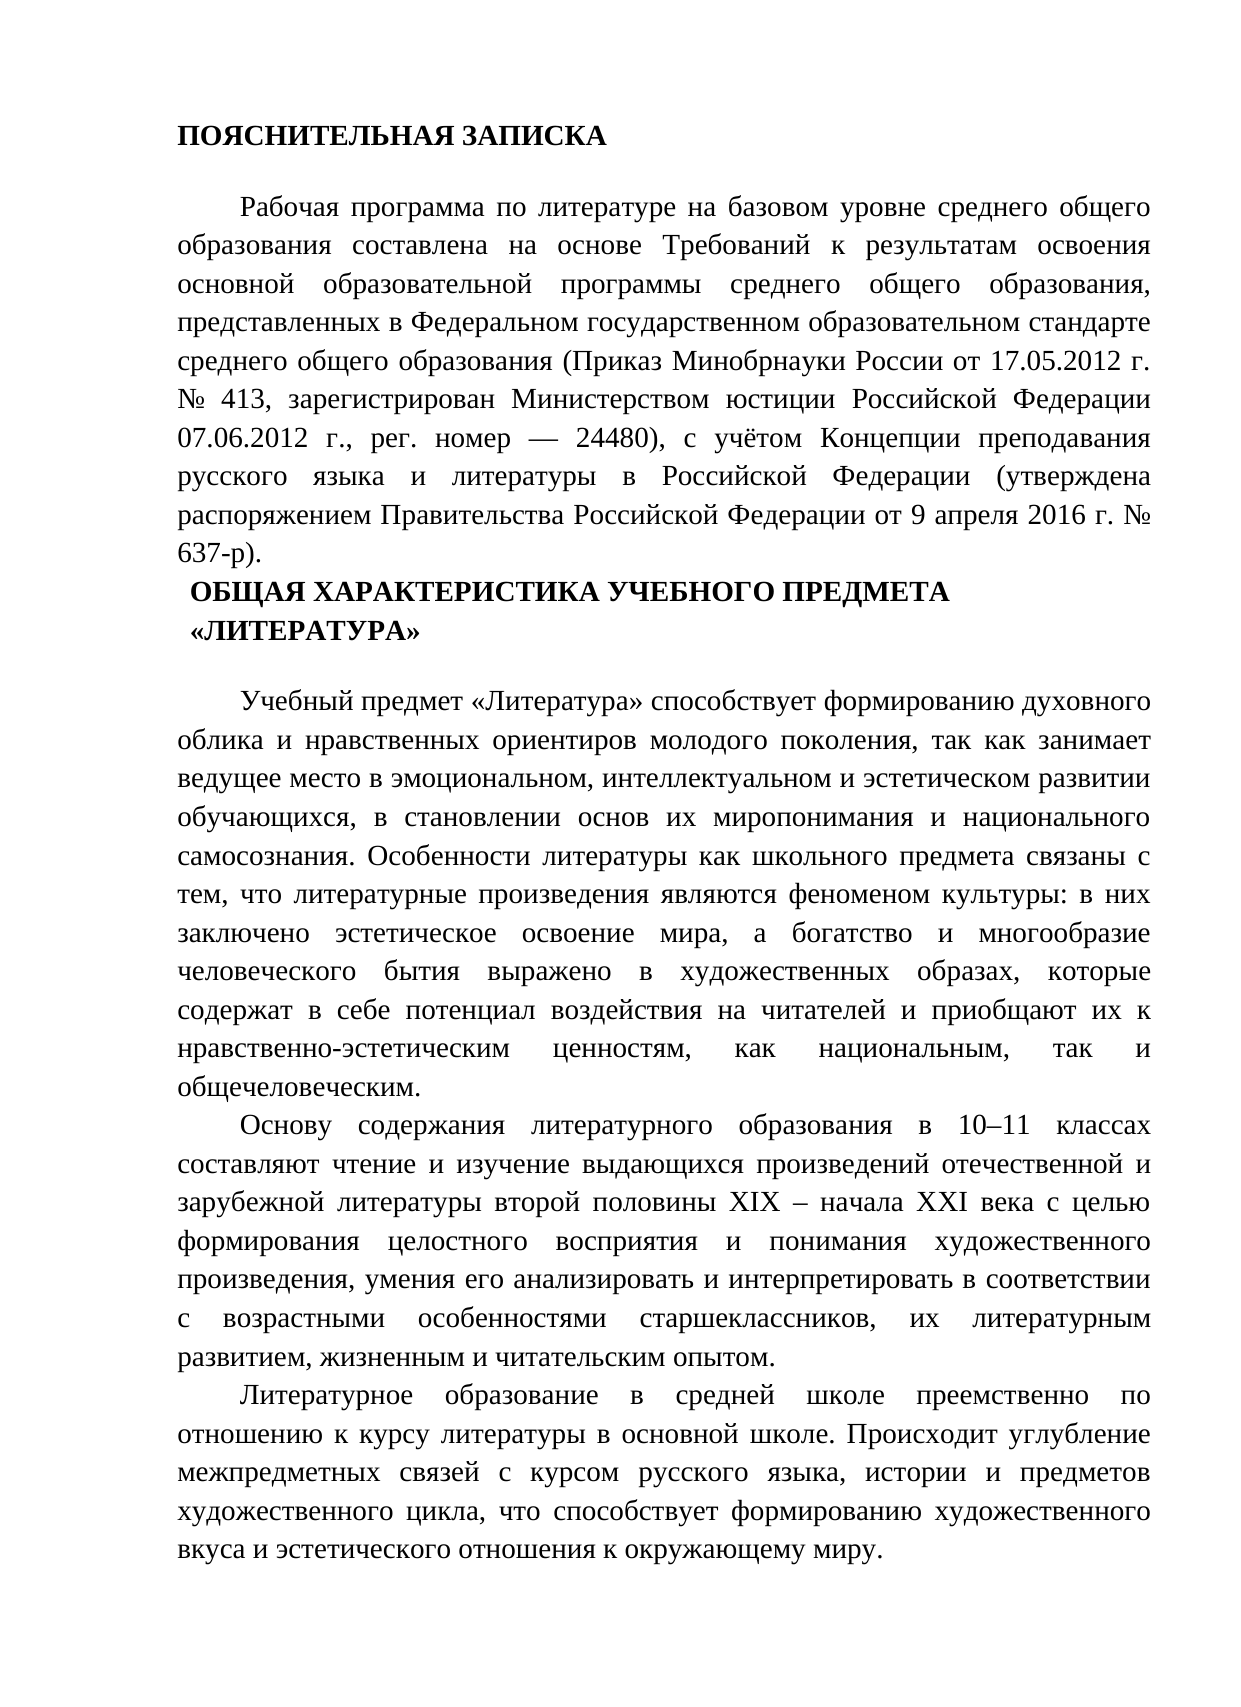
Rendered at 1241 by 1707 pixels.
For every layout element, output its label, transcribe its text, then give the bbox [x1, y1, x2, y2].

text Рабочая программа по литературе на базовом уровне среднего общего образования составлена на основе Требований к результатам освоения основной образовательной программы среднего общего образования, представленных в Федеральном государственном образовательном стандарте среднего общего образования (Приказ Минобрнауки России от 17.05.2012 г. № 413, зарегистрирован Министерством юстиции Российской Федерации 07.06.2012 г., рег. номер — 24480), с учётом Концепции преподавания русского языка и литературы в Российской Федерации (утверждена распоряжением Правительства Российской Федерации от 9 апреля 2016 г. № 637-р). [177, 189, 1152, 569]
text ПОЯСНИТЕЛЬНАЯ ЗАПИСКА [177, 118, 1152, 152]
text Основу содержания литературного образования в 10–11 классах составляют чтение и изучение выдающихся произведений отечественной и зарубежной литературы второй половины ХIХ – начала ХХI века с целью формирования целостного восприятия и понимания художественного произведения, умения его анализировать и интерпретировать в соответствии с возрастными особенностями старшеклассников, их литературным развитием, жизненным и читательским опытом. [177, 1107, 1152, 1372]
text ОБЩАЯ ХАРАКТЕРИСТИКА УЧЕБНОГО ПРЕДМЕТА «ЛИТЕРАТУРА» [189, 574, 1152, 646]
text Учебный предмет «Литература» способствует формированию духовного облика и нравственных ориентиров молодого поколения, так как занимает ведущее место в эмоциональном, интеллектуальном и эстетическом развитии обучающихся, в становлении основ их миропонимания и национального самосознания. Особенности литературы как школьного предмета связаны с тем, что литературные произведения являются феноменом культуры: в них заключено эстетическое освоение мира, а богатство и многообразие человеческого бытия выражено в художественных образах, которые содержат в себе потенциал воздействия на читателей и приобщают их к нравственно-эстетическим ценностям, как национальным, так и общечеловеческим. [177, 683, 1152, 1102]
text Литературное образование в средней школе преемственно по отношению к курсу литературы в основной школе. Происходит углубление межпредметных связей с курсом русского языка, истории и предметов художественного цикла, что способствует формированию художественного вкуса и эстетического отношения к окружающему миру. [177, 1377, 1152, 1565]
